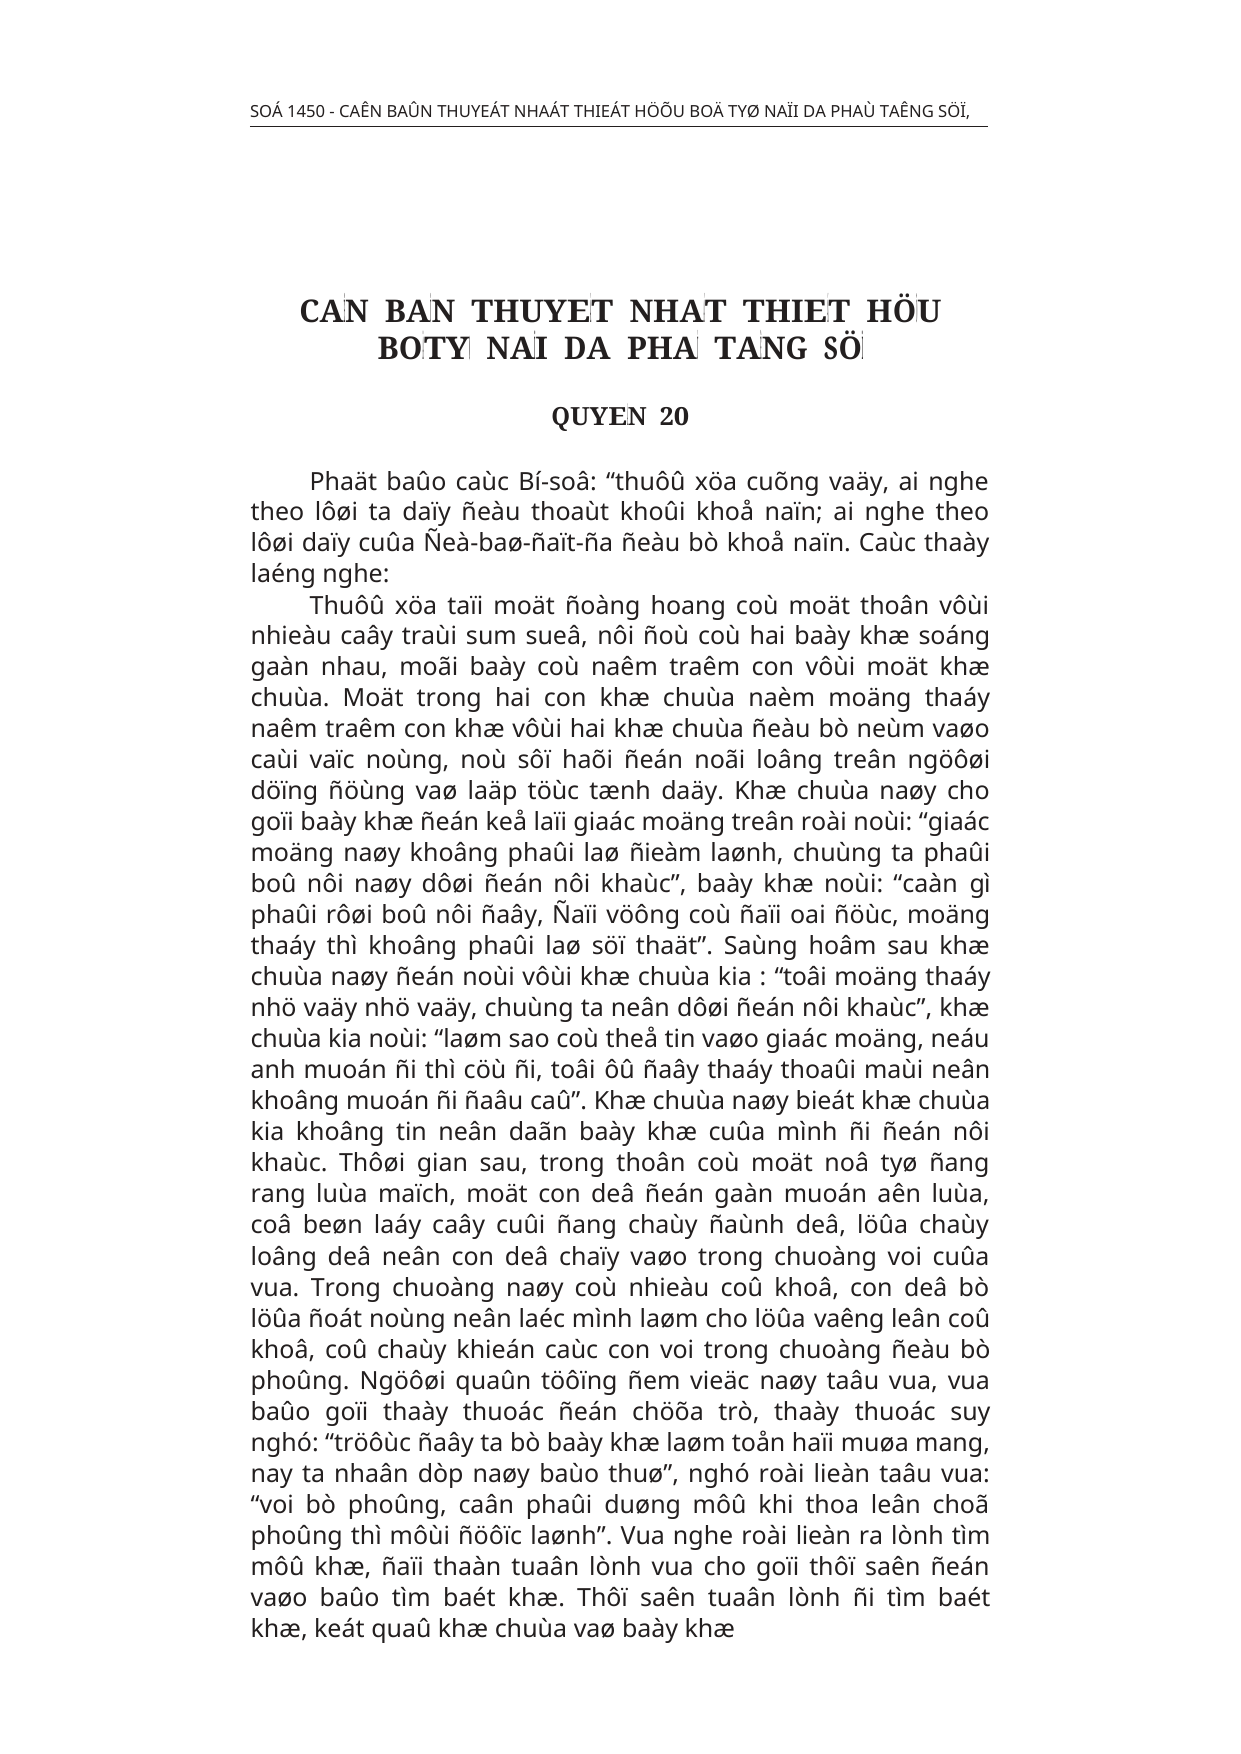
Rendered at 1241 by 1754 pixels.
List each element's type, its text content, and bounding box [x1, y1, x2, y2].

text QUYEÅN 20 [274, 398, 966, 432]
text Phaät baûo caùc Bí-soâ: “thuôû xöa cuõng vaäy, ai nghe theo lôøi ta daïy ñeàu thoaùt khoûi khoå naïn; ai nghe theo lôøi daïy cuûa Ñeà-baø-ñaït-ña ñeàu bò khoå naïn. Caùc thaày laéng nghe: [250, 465, 990, 589]
text Thuôû xöa taïi moät ñoàng hoang coù moät thoân vôùi nhieàu caây traùi sum sueâ, nôi ñoù coù hai baày khæ soáng gaàn nhau, moãi baày coù naêm traêm con vôùi moät khæ chuùa. Moät trong hai con khæ chuùa naèm moäng thaáy naêm traêm con khæ vôùi hai khæ chuùa ñeàu bò neùm vaøo caùi vaïc noùng, noù sôï haõi ñeán noãi loâng treân ngöôøi döïng ñöùng vaø laäp töùc tænh daäy. Khæ chuùa naøy cho goïi baày khæ ñeán keå laïi giaác moäng treân roài noùi: “giaác moäng naøy khoâng phaûi laø ñieàm laønh, chuùng ta phaûi boû nôi naøy dôøi ñeán nôi khaùc”, baày khæ noùi: “caàn gì phaûi rôøi boû nôi ñaây, Ñaïi vöông coù ñaïi oai ñöùc, moäng thaáy thì khoâng phaûi laø söï thaät”. Saùng hoâm sau khæ chuùa naøy ñeán noùi vôùi khæ chuùa kia : “toâi moäng thaáy nhö vaäy nhö vaäy, chuùng ta neân dôøi ñeán nôi khaùc”, khæ chuùa kia noùi: “laøm sao coù theå tin vaøo giaác moäng, neáu anh muoán ñi thì cöù ñi, toâi ôû ñaây thaáy thoaûi maùi neân khoâng muoán ñi ñaâu caû”. Khæ chuùa naøy bieát khæ chuùa kia khoâng tin neân daãn baày khæ cuûa mình ñi ñeán nôi khaùc. Thôøi gian sau, trong thoân coù moät noâ tyø ñang rang luùa maïch, moät con deâ ñeán gaàn muoán aên luùa, coâ beøn laáy caây cuûi ñang chaùy ñaùnh deâ, löûa chaùy loâng deâ neân con deâ chaïy vaøo trong chuoàng voi cuûa vua. Trong chuoàng naøy coù nhieàu coû khoâ, con deâ bò löûa ñoát noùng neân laéc mình laøm cho löûa vaêng leân coû khoâ, coû chaùy khieán caùc con voi trong chuoàng ñeàu bò phoûng. Ngöôøi quaûn töôïng ñem vieäc naøy taâu vua, vua baûo goïi thaày thuoác ñeán chöõa trò, thaày thuoác suy nghó: “tröôùc ñaây ta bò baày khæ laøm toån haïi muøa mang, nay ta nhaân dòp naøy baùo thuø”, nghó roài lieàn taâu vua: “voi bò phoûng, caân phaûi duøng môû khi thoa leân choã phoûng thì môùi ñöôïc laønh”. Vua nghe roài lieàn ra lònh tìm môû khæ, ñaïi thaàn tuaân lònh vua cho goïi thôï saên ñeán vaøo baûo tìm baét khæ. Thôï saên tuaân lònh ñi tìm baét khæ, keát quaû khæ chuùa vaø baày khæ [250, 589, 990, 1645]
title CAÊN BAÛN THUYEÁT NHAÁT THIEÁT HÖÕU BOÄ TYØ NAÏI DA PHAÙ TAÊNG SÖÏ [274, 292, 966, 368]
